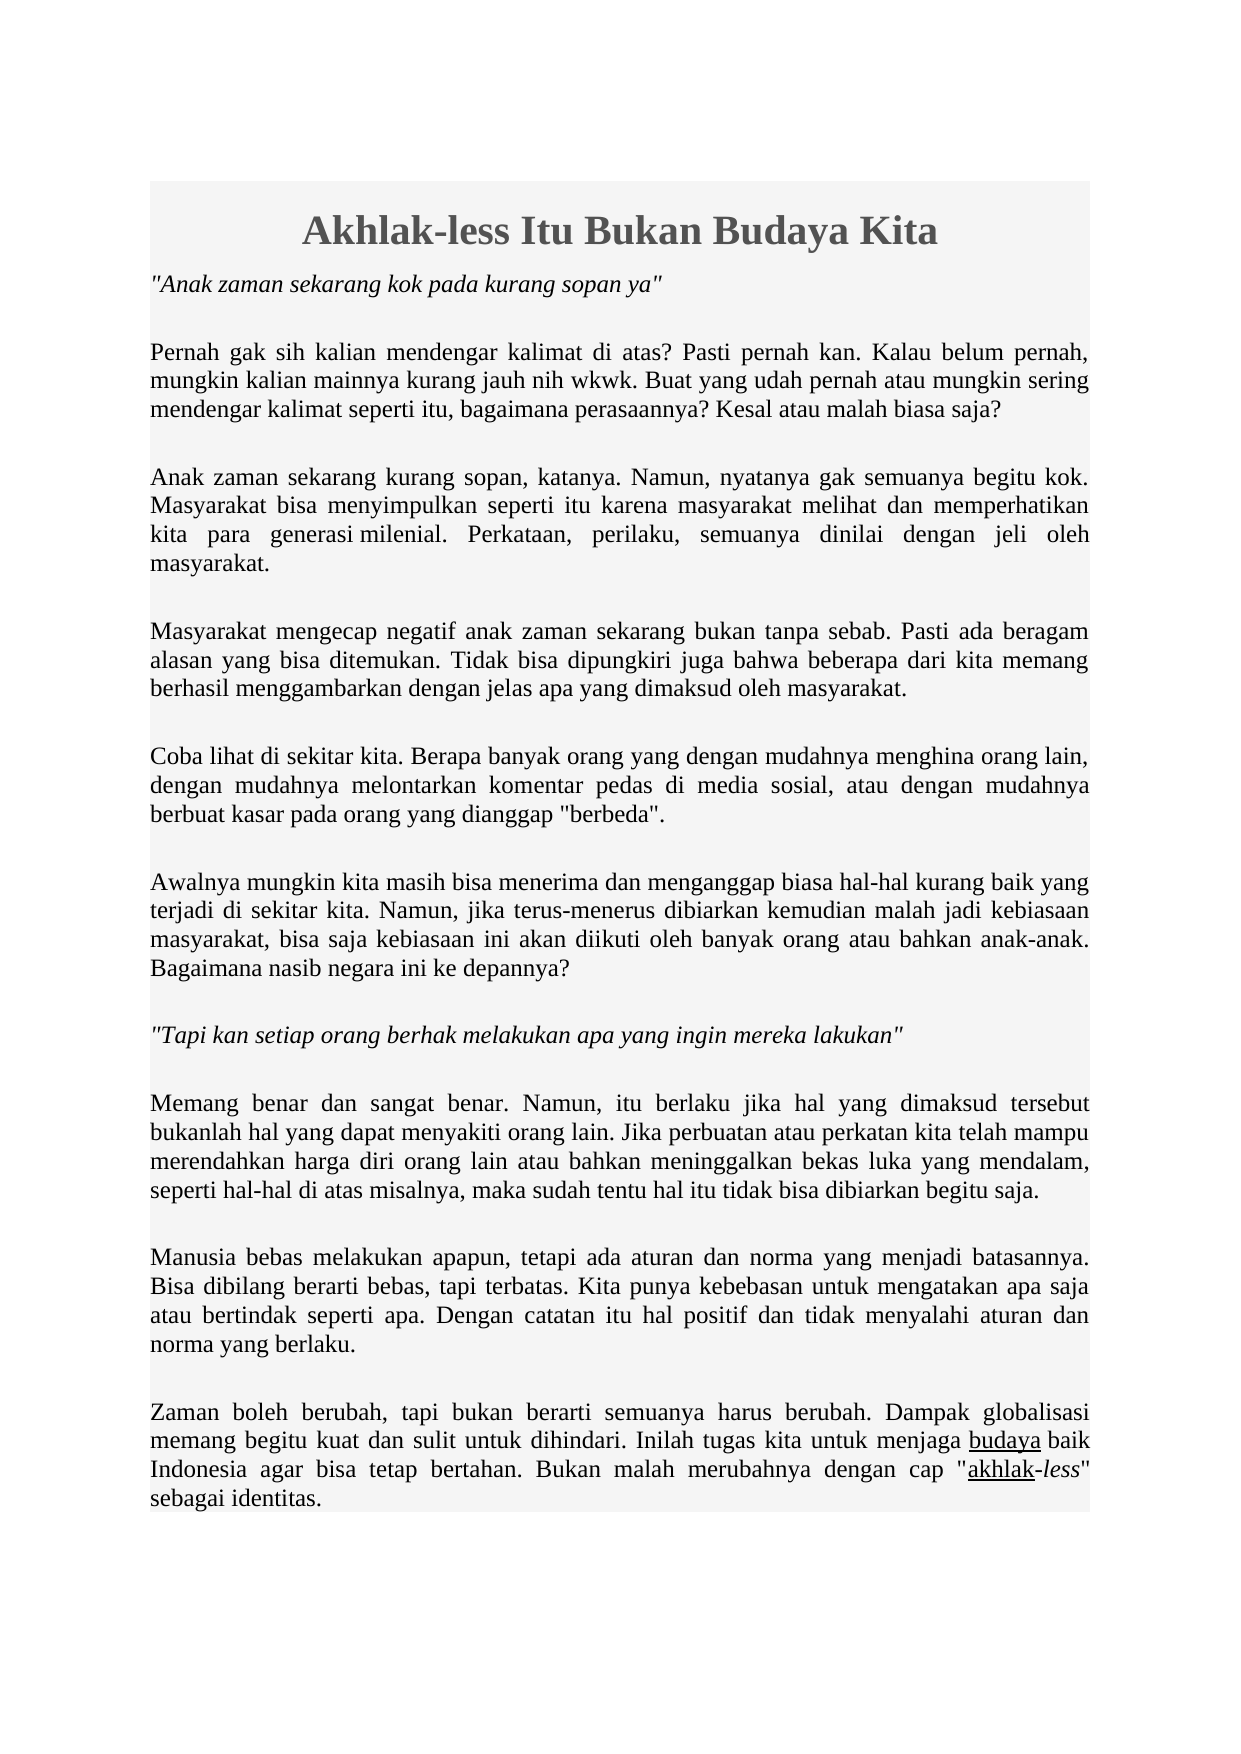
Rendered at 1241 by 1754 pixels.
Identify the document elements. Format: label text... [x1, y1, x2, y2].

text Zaman boleh berubah, tapi bukan berarti semuanya harus berubah. Dampak globalisasi memang begitu kuat dan sulit untuk dihindari. Inilah tugas kita untuk menjaga budaya baik Indonesia agar bisa tetap bertahan. Bukan malah merubahnya dengan cap "akhlak-less" sebagai identitas. [150, 1397, 1090, 1512]
text Awalnya mungkin kita masih bisa menerima dan menganggap biasa hal-hal kurang baik yang terjadi di sekitar kita. Namun, jika terus-menerus dibiarkan kemudian malah jadi kebiasaan masyarakat, bisa saja kebiasaan ini akan diikuti oleh banyak orang atau bahkan anak-anak. Bagaimana nasib negara ini ke depannya? [150, 867, 1090, 982]
text Masyarakat mengecap negatif anak zaman sekarang bukan tanpa sebab. Pasti ada beragam alasan yang bisa ditemukan. Tidak bisa dipungkiri juga bahwa beberapa dari kita memang berhasil menggambarkan dengan jelas apa yang dimaksud oleh masyarakat. [150, 616, 1090, 702]
text Memang benar dan sangat benar. Namun, itu berlaku jika hal yang dimaksud tersebut bukanlah hal yang dapat menyakiti orang lain. Jika perbuatan atau perkatan kita telah mampu merendahkan harga diri orang lain atau bahkan meninggalkan bekas luka yang mendalam, seperti hal-hal di atas misalnya, maka sudah tentu hal itu tidak bisa dibiarkan begitu saja. [150, 1088, 1090, 1203]
text "Tapi kan setiap orang berhak melakukan apa yang ingin mereka lakukan" [150, 1021, 1090, 1049]
text Anak zaman sekarang kurang sopan, katanya. Namun, nyatanya gak semuanya begitu kok. Masyarakat bisa menyimpulkan seperti itu karena masyarakat melihat dan memperhatikan kita para generasi milenial. Perkataan, perilaku, semuanya dinilai dengan jeli oleh masyarakat. [150, 462, 1090, 577]
text Coba lihat di sekitar kita. Berapa banyak orang yang dengan mudahnya menghina orang lain, dengan mudahnya melontarkan komentar pedas di media sosial, atau dengan mudahnya berbuat kasar pada orang yang dianggap "berbeda". [150, 741, 1090, 827]
text Akhlak-less Itu Bukan Budaya Kita [150, 181, 1090, 253]
text Manusia bebas melakukan apapun, tetapi ada aturan dan norma yang menjadi batasannya. Bisa dibilang berarti bebas, tapi terbatas. Kita punya kebebasan untuk mengatakan apa saja atau bertindak seperti apa. Dengan catatan itu hal positif dan tidak menyalahi aturan dan norma yang berlaku. [150, 1242, 1090, 1357]
text "Anak zaman sekarang kok pada kurang sopan ya" [150, 269, 1090, 297]
text Pernah gak sih kalian mendengar kalimat di atas? Pasti pernah kan. Kalau belum pernah, mungkin kalian mainnya kurang jauh nih wkwk. Buat yang udah pernah atau mungkin sering mendengar kalimat seperti itu, bagaimana perasaannya? Kesal atau malah biasa saja? [150, 337, 1090, 423]
